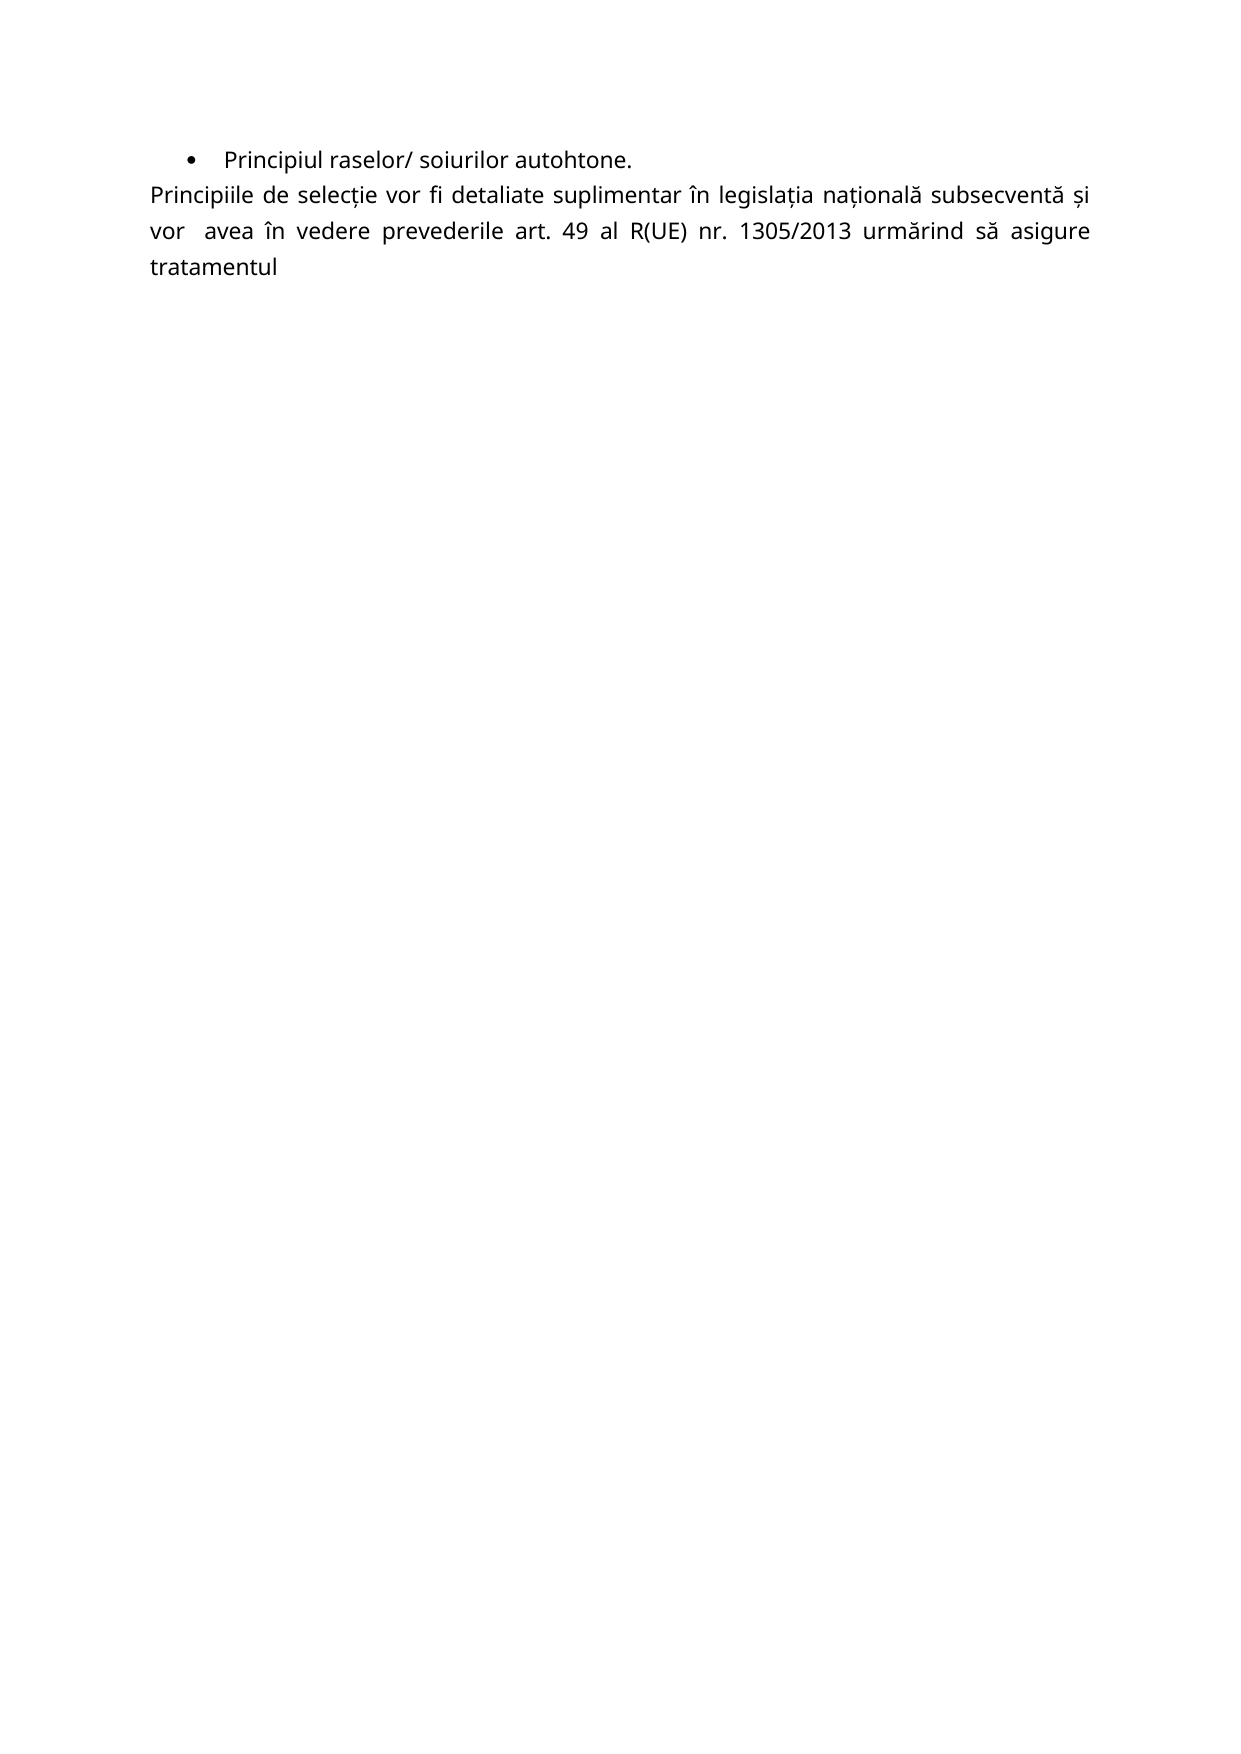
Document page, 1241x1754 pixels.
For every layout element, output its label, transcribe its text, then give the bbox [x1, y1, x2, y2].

list Principiul raselor/ soiurilor autohtone. [187, 144, 1103, 175]
text Principiile de selecție vor fi detaliate suplimentar în legislația națională subsecventă și vor avea în vedere prevederile art. 49 al R(UE) nr. 1305/2013 urmărind să asigure tratamentul [150, 179, 1091, 282]
